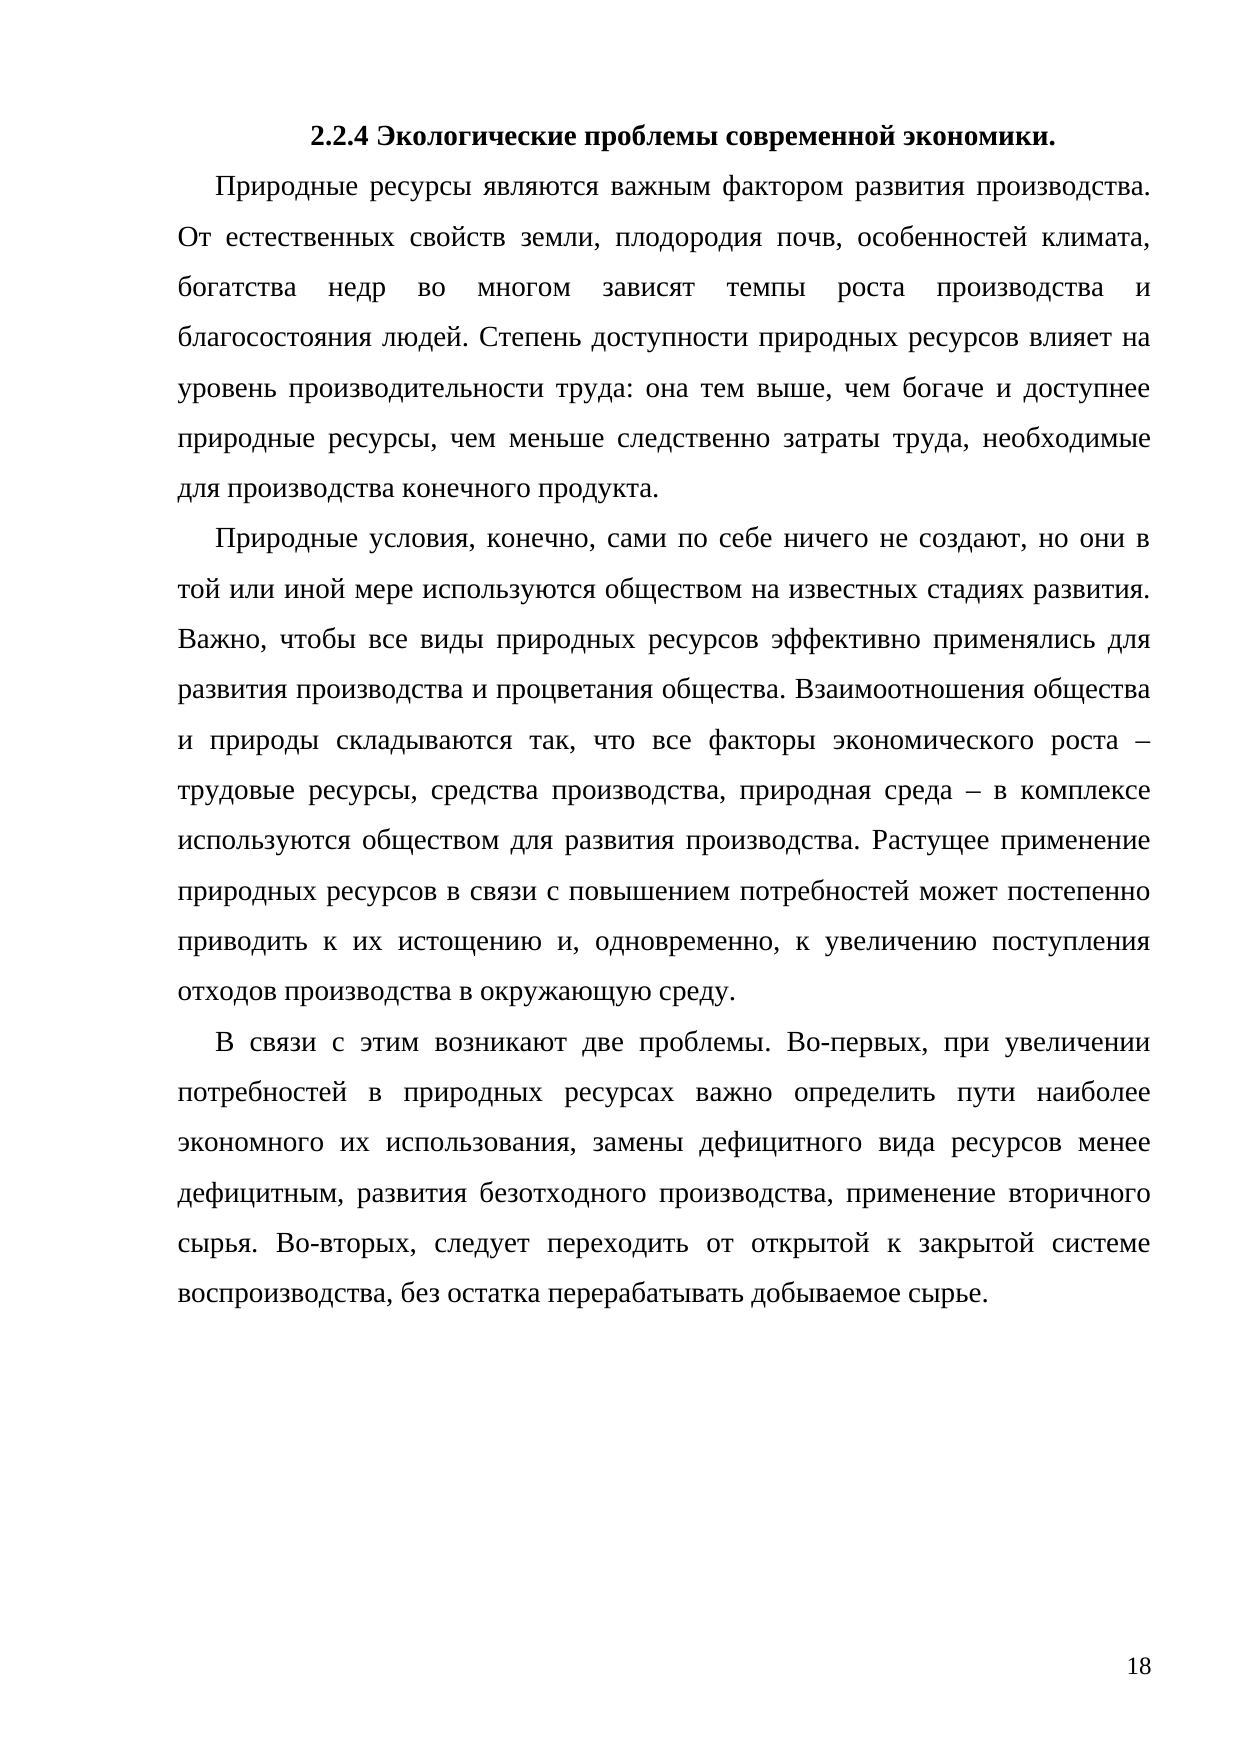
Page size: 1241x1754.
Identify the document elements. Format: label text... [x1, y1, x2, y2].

text Природные ресурсы являются важным фактором развития производства. От естественных свойств земли, плодородия почв, особенностей климата, богатства недр во многом зависят темпы роста производства и благосостояния людей. Степень доступности природных ресурсов влияет на уровень производительности труда: она тем выше, чем богаче и доступнее природные ресурсы, чем меньше следственно затраты труда, необходимые для производства конечного продукта. [177, 168, 1152, 504]
text 2.2.4 Экологические проблемы современной экономики. [177, 118, 1152, 152]
text Природные условия, конечно, сами по себе ничего не создают, но они в той или иной мере используются обществом на известных стадиях развития. Важно, чтобы все виды природных ресурсов эффективно применялись для развития производства и процветания общества. Взаимоотношения общества и природы складываются так, что все факторы экономического роста – трудовые ресурсы, средства производства, природная среда – в комплексе используются обществом для развития производства. Растущее применение природных ресурсов в связи с повышением потребностей может постепенно приводить к их истощению и, одновременно, к увеличению поступления отходов производства в окружающую среду. [177, 521, 1152, 1007]
text В связи с этим возникают две проблемы. Во-первых, при увеличении потребностей в природных ресурсах важно определить пути наиболее экономного их использования, замены дефицитного вида ресурсов менее дефицитным, развития безотходного производства, применение вторичного сырья. Во-вторых, следует переходить от открытой к закрытой системе воспроизводства, без остатка перерабатывать добываемое сырье. [177, 1024, 1152, 1309]
